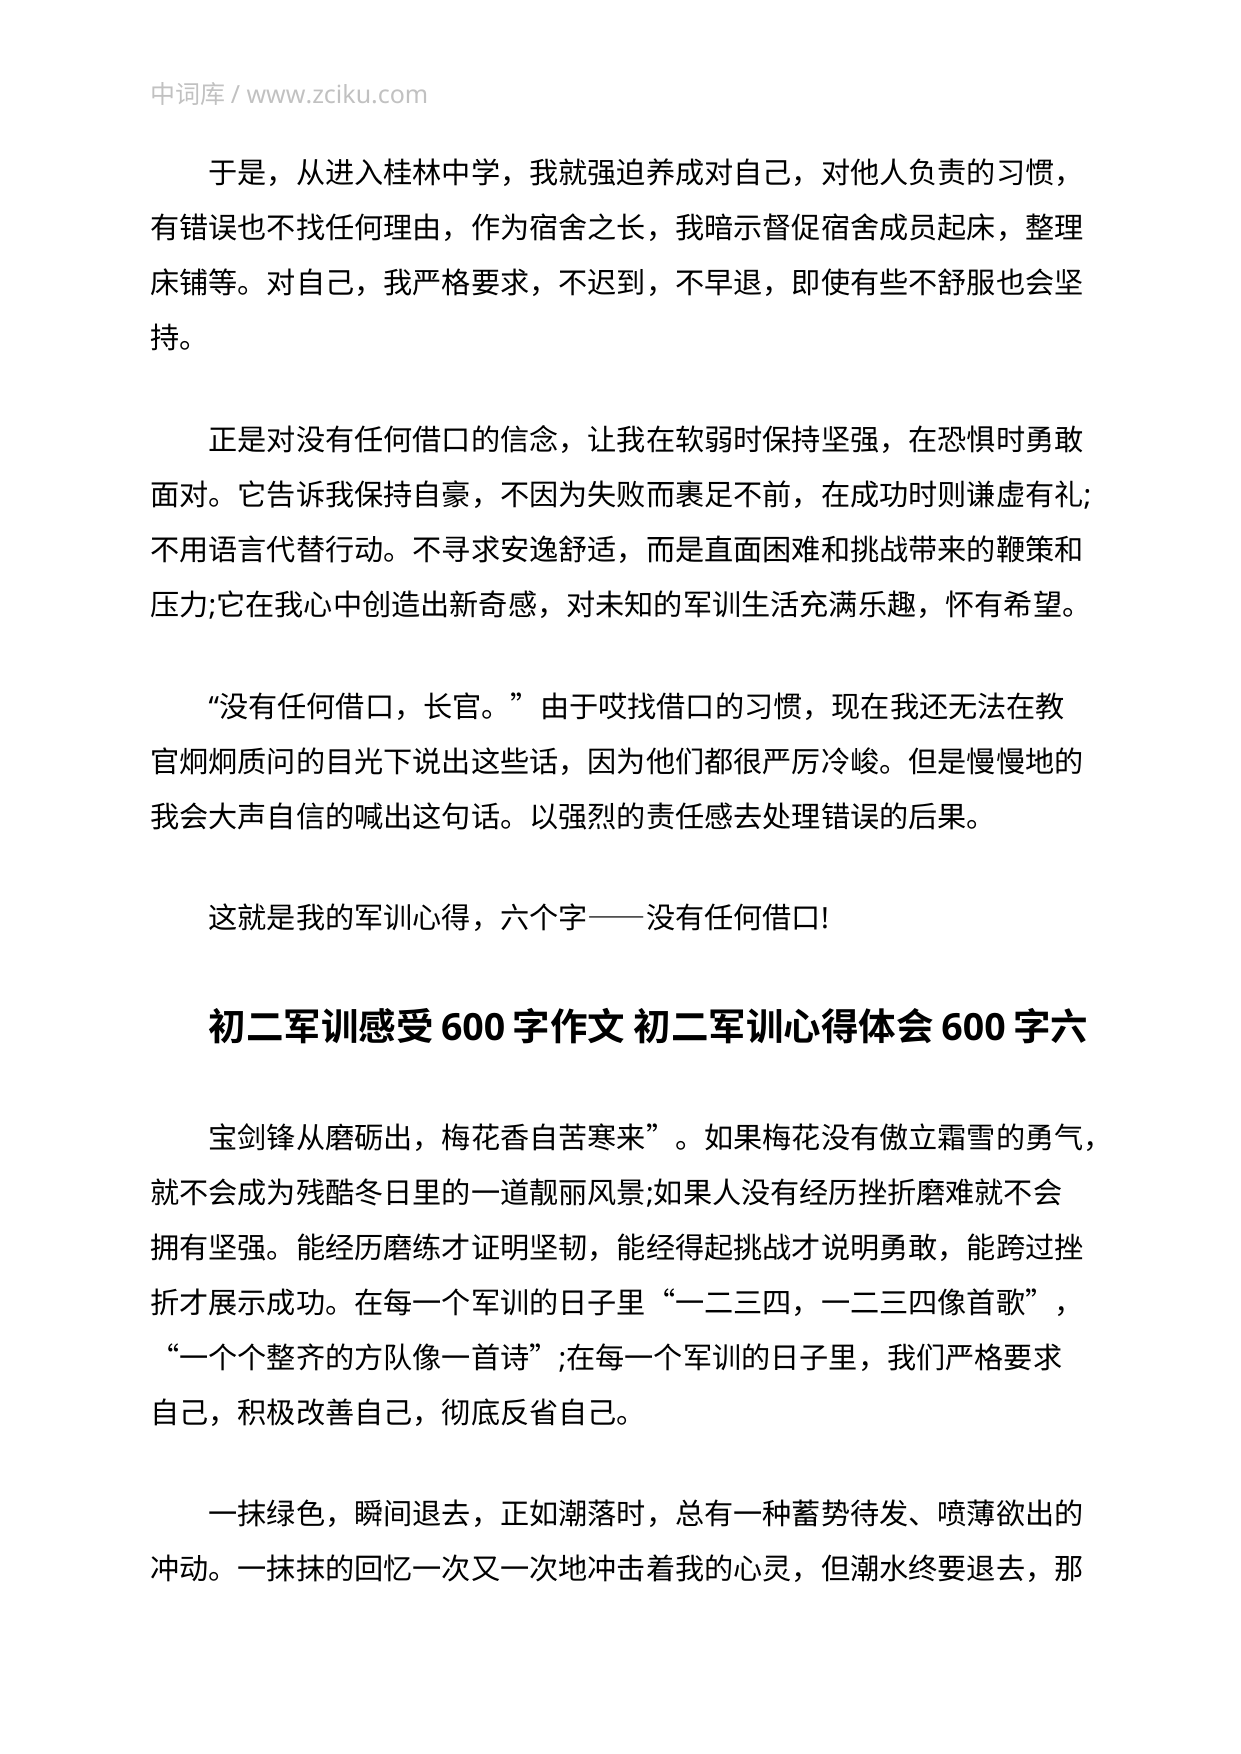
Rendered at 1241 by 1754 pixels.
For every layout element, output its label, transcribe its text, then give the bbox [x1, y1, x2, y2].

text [150, 1491, 1090, 1588]
text 正是对没有任何借口的信念，让我在软弱时保持坚强，在恐惧时勇敢面对。它告诉我保持自豪，不因为失败而裹足不前，在成功时则谦虚有礼;不用语言代替行动。不寻求安逸舒适，而是直面困难和挑战带来的鞭策和压力;它在我心中创造出新奇感，对未知的军训生活充满乐趣，怀有希望。 [150, 416, 1090, 624]
text 初二军训感受600字作文 初二军训心得体会600字六 [150, 997, 1090, 1051]
text 这就是我的军训心得，六个字——没有任何借口! [150, 895, 1090, 937]
text “没有任何借口，长官。”由于哎找借口的习惯，现在我还无法在教官炯炯质问的目光下说出这些话，因为他们都很严厉冷峻。但是慢慢地的我会大声自信的喊出这句话。以强烈的责任感去处理错误的后果。 [150, 683, 1090, 835]
text 宝剑锋从磨砺出，梅花香自苦寒来”。如果梅花没有傲立霜雪的勇气，就不会成为残酷冬日里的一道靓丽风景;如果人没有经历挫折磨难就不会拥有坚强。能经历磨练才证明坚韧，能经得起挑战才说明勇敢，能跨过挫折才展示成功。在每一个军训的日子里“一二三四，一二三四像首歌”，“一个个整齐的方队像一首诗”;在每一个军训的日子里，我们严格要求自己，积极改善自己，彻底反省自己。 [150, 1114, 1090, 1431]
text 于是，从进入桂林中学，我就强迫养成对自己，对他人负责的习惯，有错误也不找任何理由，作为宿舍之长，我暗示督促宿舍成员起床，整理床铺等。对自己，我严格要求，不迟到，不早退，即使有些不舒服也会坚持。 [150, 150, 1090, 357]
